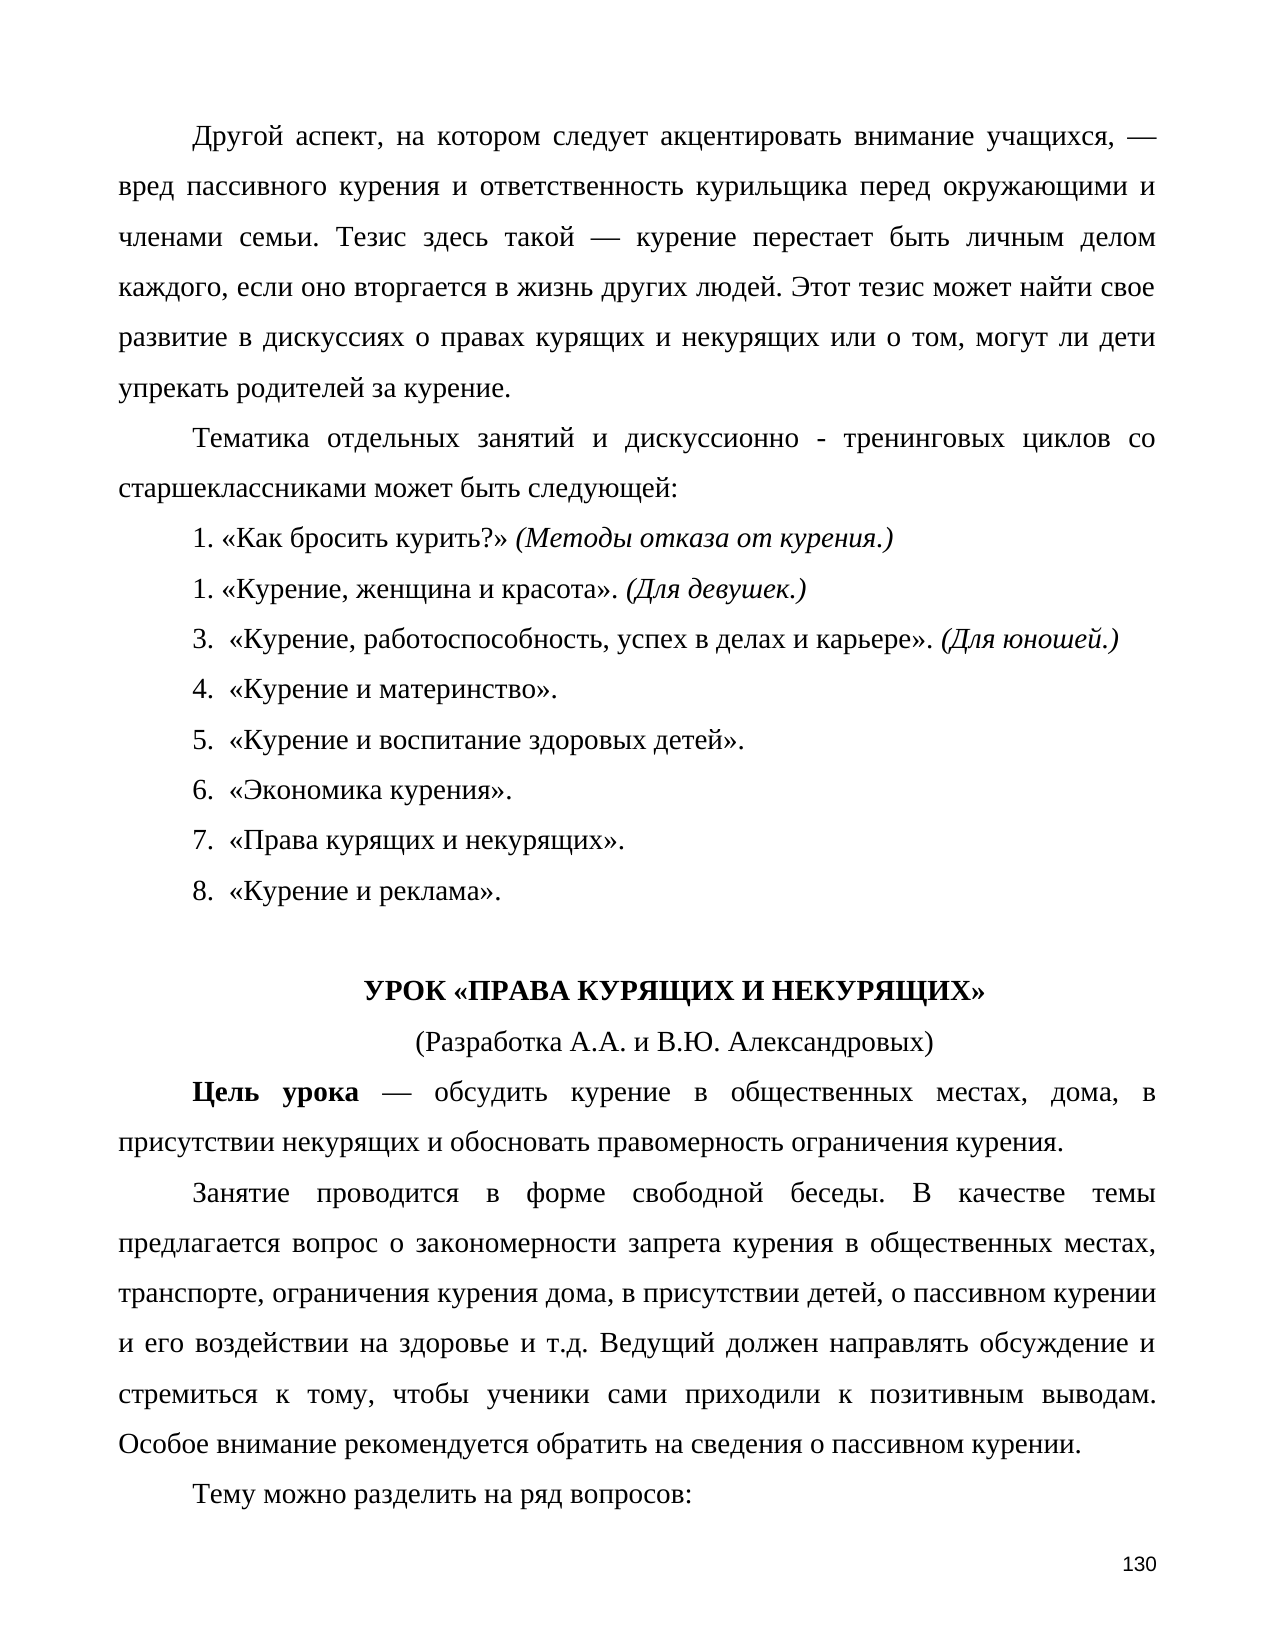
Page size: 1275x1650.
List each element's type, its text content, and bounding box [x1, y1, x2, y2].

text 7. «Права курящих и некурящих». [118, 822, 1157, 856]
text 3. «Курение, работоспособность, успех в делах и карьере». (Для юношей.) [118, 621, 1157, 655]
text 4. «Курение и материнство». [118, 672, 1157, 705]
text (Разработка А.А. и В.Ю. Александровых) [118, 1024, 1157, 1057]
text Тематика отдельных занятий и дискуссионно - тренинговых циклов со старшеклассниками может быть следующей: [118, 420, 1157, 504]
text 6. «Экономика курения». [118, 772, 1157, 806]
text Другой аспект, на котором следует акцентировать внимание учащихся, — вред пассивного курения и ответственность курильщика перед окружающими и членами семьи. Тезис здесь такой — курение перестает быть личным делом каждого, если оно вторгается в жизнь других людей. Этот тезис может найти свое развитие в дискуссиях о правах курящих и некурящих или о том, могут ли дети упрекать родителей за курение. [118, 118, 1157, 403]
text 8. «Курение и реклама». [118, 873, 1157, 906]
text 5. «Курение и воспитание здоровых детей». [118, 722, 1157, 755]
text 1. «Как бросить курить?» (Методы отказа от курения.) [118, 521, 1157, 554]
text 1. «Курение, женщина и красота». (Для девушек.) [118, 571, 1157, 604]
text Занятие проводится в форме свободной беседы. В качестве темы предлагается вопрос о закономерности запрета курения в общественных местах, транспорте, ограничения курения дома, в присутствии детей, о пассивном курении и его воздействии на здоровье и т.д. Ведущий должен направлять обсуждение и стремиться к тому, чтобы ученики сами приходили к позитивным выводам. Особое внимание рекомендуется обратить на сведения о пассивном курении. [118, 1175, 1157, 1460]
text Урок «Права курящих и некурящих» [118, 973, 1157, 1007]
text Цель урока — обсудить курение в общественных местах, дома, в присутствии некурящих и обосновать правомерность ограничения курения. [118, 1074, 1157, 1158]
text Тему можно разделить на ряд вопросов: [118, 1477, 1157, 1510]
